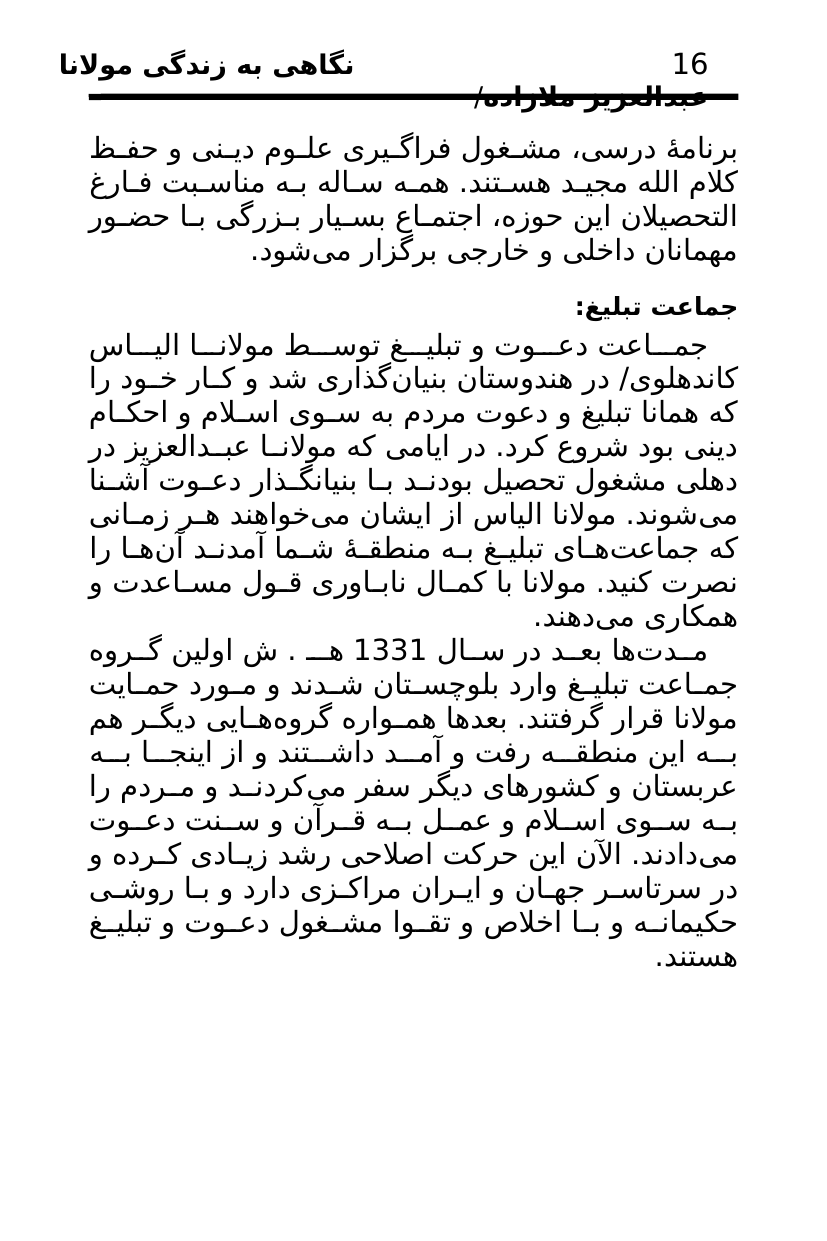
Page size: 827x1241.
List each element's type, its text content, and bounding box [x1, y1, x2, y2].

text جماعت تبلیغ: [89, 292, 738, 322]
text جماعت دعوت و تبلیغ توسط مولانا الیاس کاندهلوی/ در هندوستان بنیان‌گذاری شد و کار خود را که همانا تبلیغ و دعوت مردم به سوی اسلام و احکام دینی بود شروع کرد. در ایامی که مولانا عبدالعزیز در دهلی مشغول تحصیل بودند با بنیانگذار دعوت آشنا می‌شوند. مولانا الیاس از ایشان می‌خواهند هر زمانی که جماعت‌های تبلیغ به منطقۀ شما آمدند آن‌ها را نصرت کنید. مولانا با کمال ناباوری قول مساعدت و همکاری می‌دهند. [89, 328, 738, 633]
text مدت‌ها بعد در سال 1331 هـ . ش اولین گروه جماعت تبلیغ وارد بلوچستان شدند و مورد حمایت مولانا قرار گرفتند. بعدها همواره گروه‌هایی دیگر هم به این منطقه رفت و آمد داشتند و از اینجا به عربستان و کشورهای دیگر سفر می‌کردند و مردم را به سوی اسلام و عمل به قرآن و سنت دعوت می‌دادند. الآن این حرکت اصلاحی رشد زیادی کرده و در سرتاسر جهان و ایران مراکزی دارد و با روشی حکیمانه و با اخلاص و تقوا مشغول دعوت و تبلیغ هستند. [89, 633, 738, 973]
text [89, 132, 738, 267]
